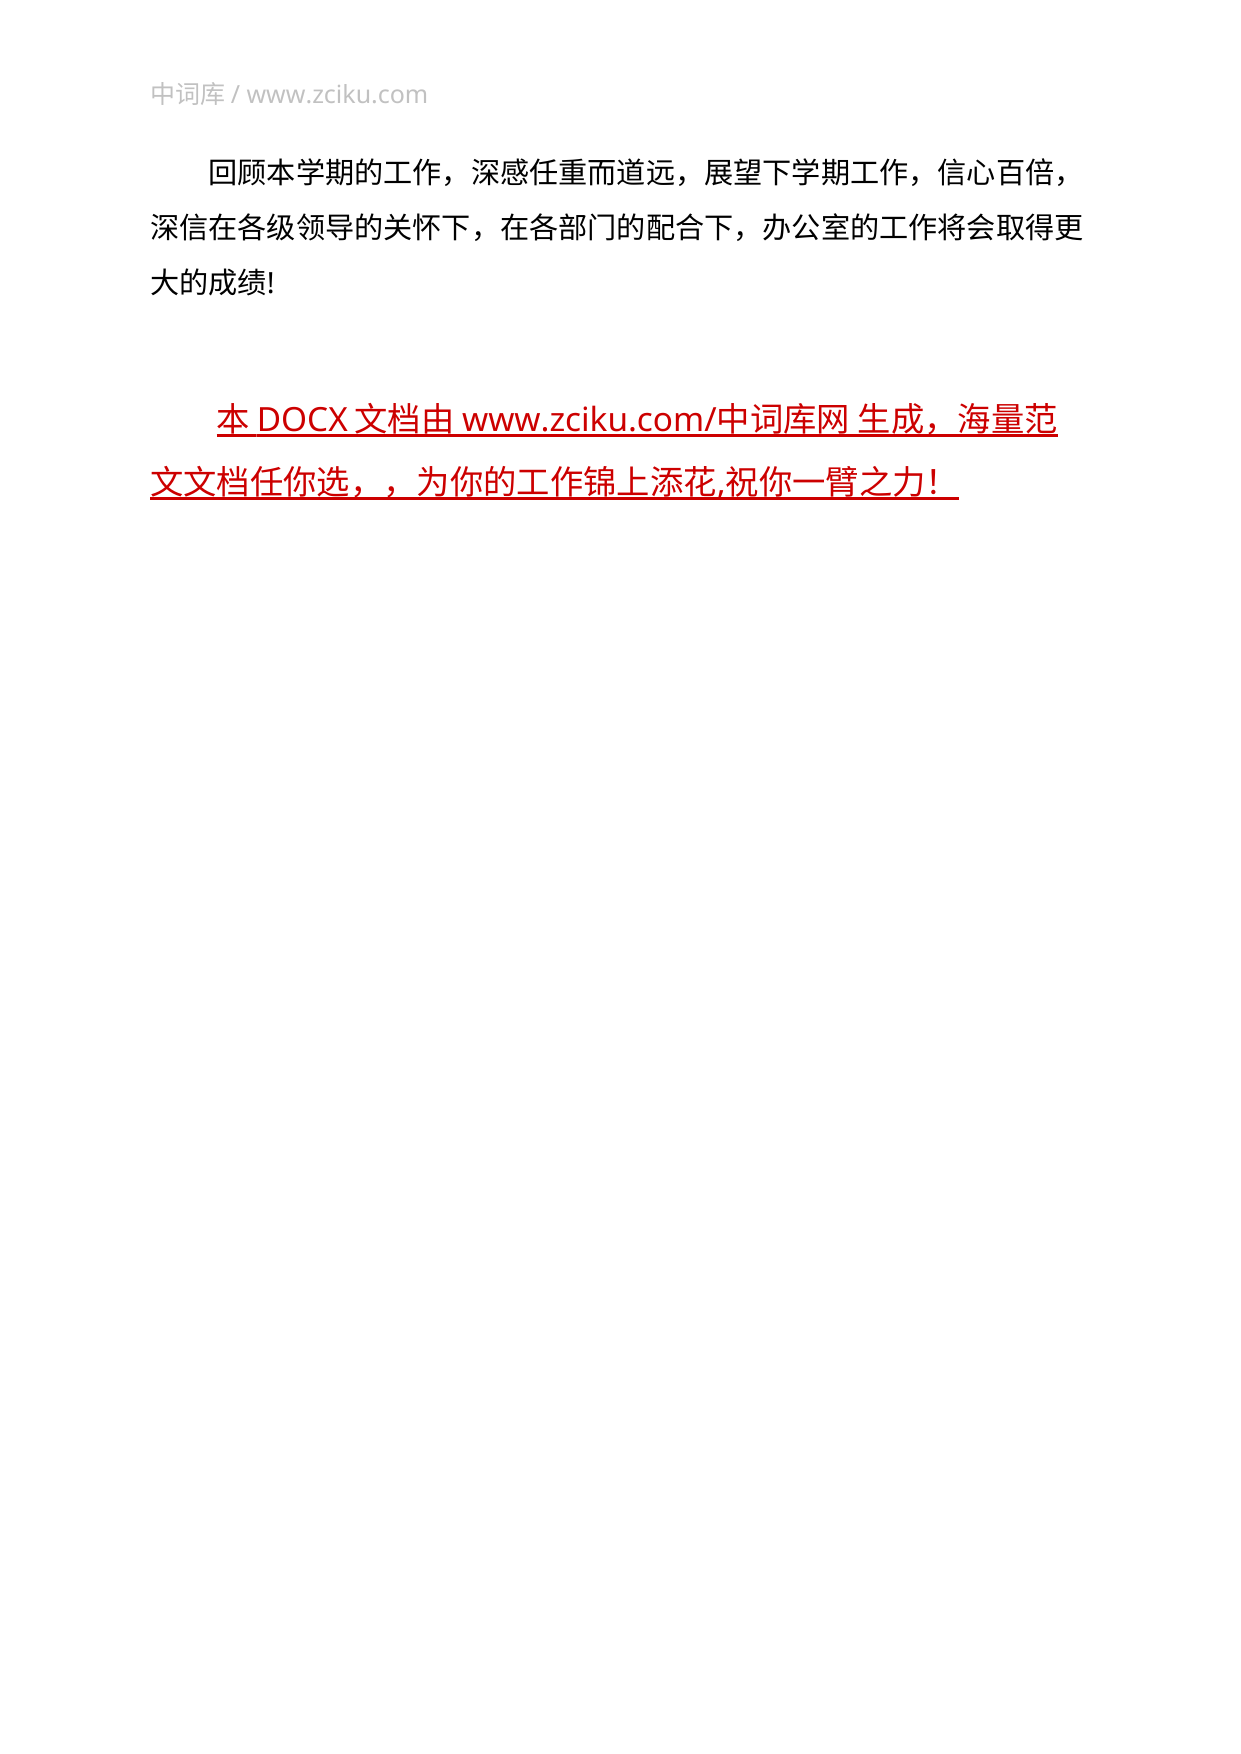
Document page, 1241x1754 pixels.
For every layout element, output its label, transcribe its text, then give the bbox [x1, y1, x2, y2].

text 回顾本学期的工作，深感任重而道远，展望下学期工作，信心百倍，深信在各级领导的关怀下，在各部门的配合下，办公室的工作将会取得更大的成绩! [150, 150, 1090, 302]
text 本DOCX文档由 www.zciku.com/中词库网 生成，海量范文文档任你选，，为你的工作锦上添花,祝你一臂之力！ [150, 393, 1090, 504]
